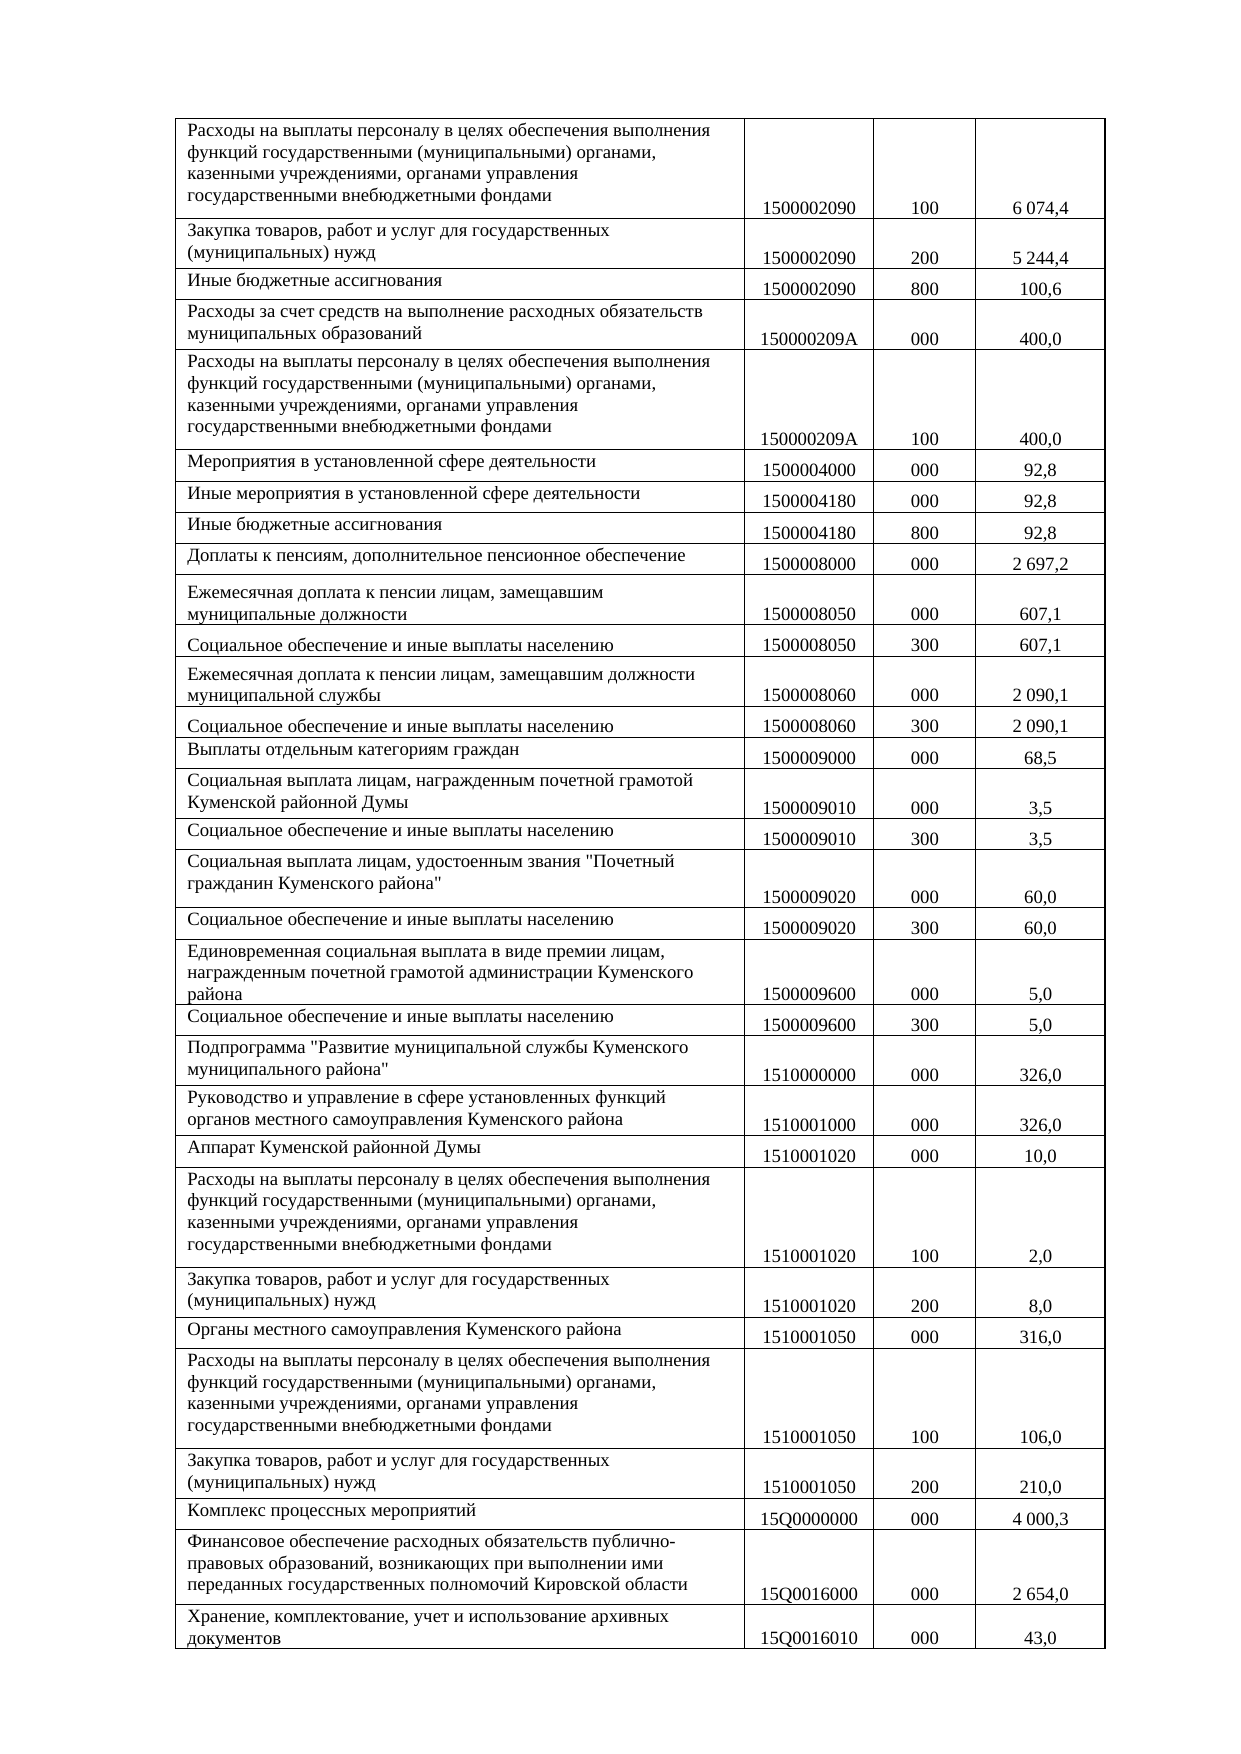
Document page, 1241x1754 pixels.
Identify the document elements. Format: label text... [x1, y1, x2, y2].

table_cell 400,0 [976, 350, 1104, 449]
table_cell Подпрограмма "Развитие муниципальной службы Куменского муниципального района" [176, 1036, 744, 1085]
table_cell 1500009600 [745, 1005, 873, 1035]
table_cell 800 [874, 269, 975, 299]
table_cell 000 [874, 1530, 975, 1604]
table_cell 000 [874, 300, 975, 349]
table_cell Комплекс процессных мероприятий [176, 1499, 744, 1529]
table_cell 1510001050 [745, 1349, 873, 1448]
table_cell 60,0 [976, 908, 1104, 938]
table_cell 1500008000 [745, 544, 873, 574]
table_cell 106,0 [976, 1349, 1104, 1448]
table_cell 1510001020 [745, 1136, 873, 1167]
table_cell 800 [874, 513, 975, 543]
table_cell 1500009010 [745, 819, 873, 849]
table_cell Ежемесячная доплата к пенсии лицам, замещавшим должности муниципальной службы [176, 657, 744, 706]
table_cell 000 [874, 1086, 975, 1135]
table_cell Органы местного самоуправления Куменского района [176, 1318, 744, 1348]
table_cell 1500002090 [745, 219, 873, 268]
table_cell Ежемесячная доплата к пенсии лицам, замещавшим муниципальные должности [176, 575, 744, 624]
table_cell 1500004000 [745, 450, 873, 481]
table_cell 326,0 [976, 1086, 1104, 1135]
table_cell 000 [874, 1605, 975, 1648]
table_cell 000 [874, 1036, 975, 1085]
table_cell 1500009000 [745, 738, 873, 768]
table_cell 5 244,4 [976, 219, 1104, 268]
table_cell 100 [874, 350, 975, 449]
table_cell 5,0 [976, 940, 1104, 1004]
table_cell Закупка товаров, работ и услуг для государственных (муниципальных) нужд [176, 219, 744, 268]
table_cell 000 [874, 850, 975, 907]
table_cell 2 654,0 [976, 1530, 1104, 1604]
table_cell 300 [874, 707, 975, 737]
table_cell 6 074,4 [976, 119, 1104, 218]
table_cell 300 [874, 908, 975, 938]
table_cell 1500009600 [745, 940, 873, 1004]
table_cell 1500008060 [745, 657, 873, 706]
table_cell 000 [874, 940, 975, 1004]
table_cell Закупка товаров, работ и услуг для государственных (муниципальных) нужд [176, 1449, 744, 1498]
table_cell 000 [874, 738, 975, 768]
table_cell 607,1 [976, 575, 1104, 624]
table_cell 1510001020 [745, 1168, 873, 1267]
table_cell 000 [874, 1499, 975, 1529]
table_cell 607,1 [976, 625, 1104, 656]
table_cell Выплаты отдельным категориям граждан [176, 738, 744, 768]
table_cell 200 [874, 219, 975, 268]
table_cell 150000209А [745, 300, 873, 349]
table_cell 1500008050 [745, 575, 873, 624]
table_cell 1500002090 [745, 119, 873, 218]
table_cell 000 [874, 482, 975, 512]
table_cell 15Q0016000 [745, 1530, 873, 1604]
table_cell 400,0 [976, 300, 1104, 349]
table_cell 1510001000 [745, 1086, 873, 1135]
table_cell 100,6 [976, 269, 1104, 299]
table_cell 15Q0016010 [745, 1605, 873, 1648]
table_cell 1510001050 [745, 1318, 873, 1348]
table_cell Социальное обеспечение и иные выплаты населению [176, 1005, 744, 1035]
table_cell Социальное обеспечение и иные выплаты населению [176, 908, 744, 938]
table_cell Руководство и управление в сфере установленных функций органов местного самоуправления Куменского района [176, 1086, 744, 1135]
table_cell Единовременная социальная выплата в виде премии лицам, награжденным почетной грамотой администрации Куменского района [176, 940, 744, 1004]
table_cell 300 [874, 819, 975, 849]
table_cell Расходы за счет средств на выполнение расходных обязательств муниципальных образований [176, 300, 744, 349]
table_cell Социальное обеспечение и иные выплаты населению [176, 819, 744, 849]
table_cell 92,8 [976, 513, 1104, 543]
table_cell Социальная выплата лицам, удостоенным звания "Почетный гражданин Куменского района" [176, 850, 744, 907]
table_cell 3,5 [976, 819, 1104, 849]
table_cell Иные бюджетные ассигнования [176, 269, 744, 299]
table_cell Иные бюджетные ассигнования [176, 513, 744, 543]
table_cell 3,5 [976, 769, 1104, 818]
table_cell 1510001020 [745, 1268, 873, 1317]
table_cell 1500008060 [745, 707, 873, 737]
table_cell 43,0 [976, 1605, 1104, 1648]
table_cell 1500009020 [745, 908, 873, 938]
table_cell 2 090,1 [976, 657, 1104, 706]
table_cell 10,0 [976, 1136, 1104, 1167]
table_cell Аппарат Куменской районной Думы [176, 1136, 744, 1167]
table_cell 000 [874, 575, 975, 624]
table_cell 1500004180 [745, 482, 873, 512]
table_cell Социальная выплата лицам, награжденным почетной грамотой Куменской районной Думы [176, 769, 744, 818]
table_cell 92,8 [976, 450, 1104, 481]
table_cell 210,0 [976, 1449, 1104, 1498]
table_cell 000 [874, 1136, 975, 1167]
table_cell Мероприятия в установленной сфере деятельности [176, 450, 744, 481]
table_cell 326,0 [976, 1036, 1104, 1085]
table_cell 000 [874, 769, 975, 818]
table_cell 200 [874, 1449, 975, 1498]
table_cell 1500004180 [745, 513, 873, 543]
table_cell 300 [874, 625, 975, 656]
table_cell Иные мероприятия в установленной сфере деятельности [176, 482, 744, 512]
table_cell 000 [874, 544, 975, 574]
table_cell 1500009010 [745, 769, 873, 818]
table_cell 1510000000 [745, 1036, 873, 1085]
table_cell 000 [874, 450, 975, 481]
table_cell 15Q0000000 [745, 1499, 873, 1529]
table_cell 200 [874, 1268, 975, 1317]
table_cell 92,8 [976, 482, 1104, 512]
table_cell 1500009020 [745, 850, 873, 907]
table_cell 2 090,1 [976, 707, 1104, 737]
table_cell Доплаты к пенсиям, дополнительное пенсионное обеспечение [176, 544, 744, 574]
table_cell 60,0 [976, 850, 1104, 907]
table_cell Закупка товаров, работ и услуг для государственных (муниципальных) нужд [176, 1268, 744, 1317]
table_cell 000 [874, 1318, 975, 1348]
table_cell 2,0 [976, 1168, 1104, 1267]
table_cell 100 [874, 119, 975, 218]
table_cell Социальное обеспечение и иные выплаты населению [176, 625, 744, 656]
table_cell 000 [874, 657, 975, 706]
table_cell Хранение, комплектование, учет и использование архивных документов [176, 1605, 744, 1648]
table_cell 1510001050 [745, 1449, 873, 1498]
table_cell 316,0 [976, 1318, 1104, 1348]
table_cell 100 [874, 1168, 975, 1267]
table_cell 300 [874, 1005, 975, 1035]
table_cell 2 697,2 [976, 544, 1104, 574]
table_cell Социальное обеспечение и иные выплаты населению [176, 707, 744, 737]
table_cell 100 [874, 1349, 975, 1448]
table_cell 8,0 [976, 1268, 1104, 1317]
table_cell 150000209А [745, 350, 873, 449]
table_cell Финансовое обеспечение расходных обязательств публично-правовых образований, возникающих при выполнении ими переданных государственных полномочий Кировской области [176, 1530, 744, 1604]
table_cell 5,0 [976, 1005, 1104, 1035]
table_cell 1500008050 [745, 625, 873, 656]
table_cell 68,5 [976, 738, 1104, 768]
table_cell 4 000,3 [976, 1499, 1104, 1529]
table_cell 1500002090 [745, 269, 873, 299]
